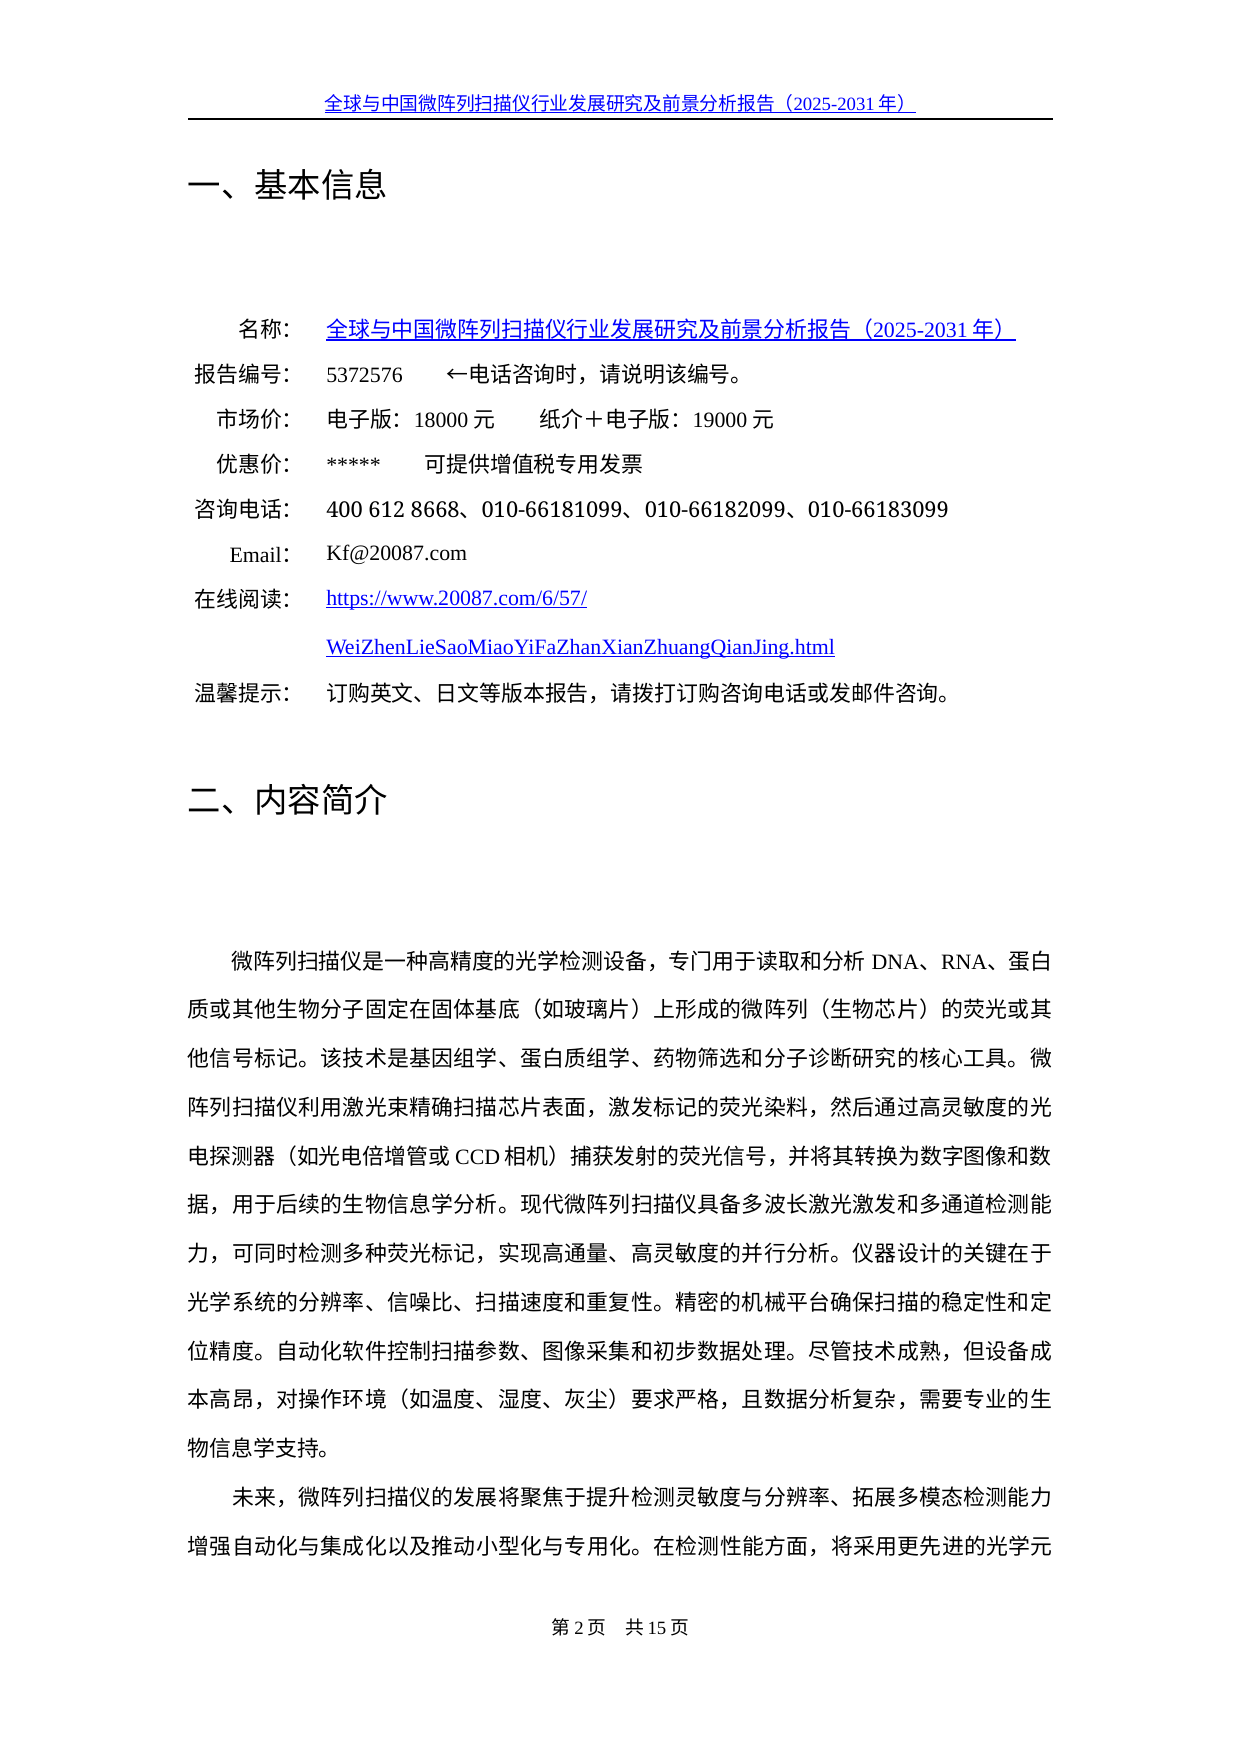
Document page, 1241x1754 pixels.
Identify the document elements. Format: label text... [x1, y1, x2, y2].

table_cell [315, 582, 1073, 675]
table_cell 优惠价： [167, 447, 315, 492]
title 二、内容简介 [187, 766, 1053, 831]
table_cell 订购英文、日文等版本报告，请拨打订购咨询电话或发邮件咨询。 [315, 675, 1073, 720]
table_cell 咨询电话： [167, 492, 315, 537]
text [187, 943, 1053, 1561]
table_cell 温馨提示： [167, 675, 315, 720]
table_header 名称： [167, 312, 315, 357]
table_cell 市场价： [167, 402, 315, 447]
table_cell ***** 可提供增值税专用发票 [315, 447, 1073, 492]
table_cell 400 612 8668、010-66181099、010-66182099、010-66183099 [315, 492, 1073, 537]
table_cell 5372576 ←电话咨询时，请说明该编号。 [315, 357, 1073, 402]
title 一、基本信息 [187, 150, 1053, 215]
table_cell 在线阅读： [167, 582, 315, 675]
table_cell 电子版：18000 元 纸介＋电子版：19000 元 [315, 402, 1073, 447]
table_cell Email： [167, 537, 315, 582]
table_cell 报告编号： [167, 357, 315, 402]
table_header 全球与中国微阵列扫描仪行业发展研究及前景分析报告（2025-2031年） [315, 312, 1073, 357]
table_cell Kf@20087.com [315, 537, 1073, 582]
